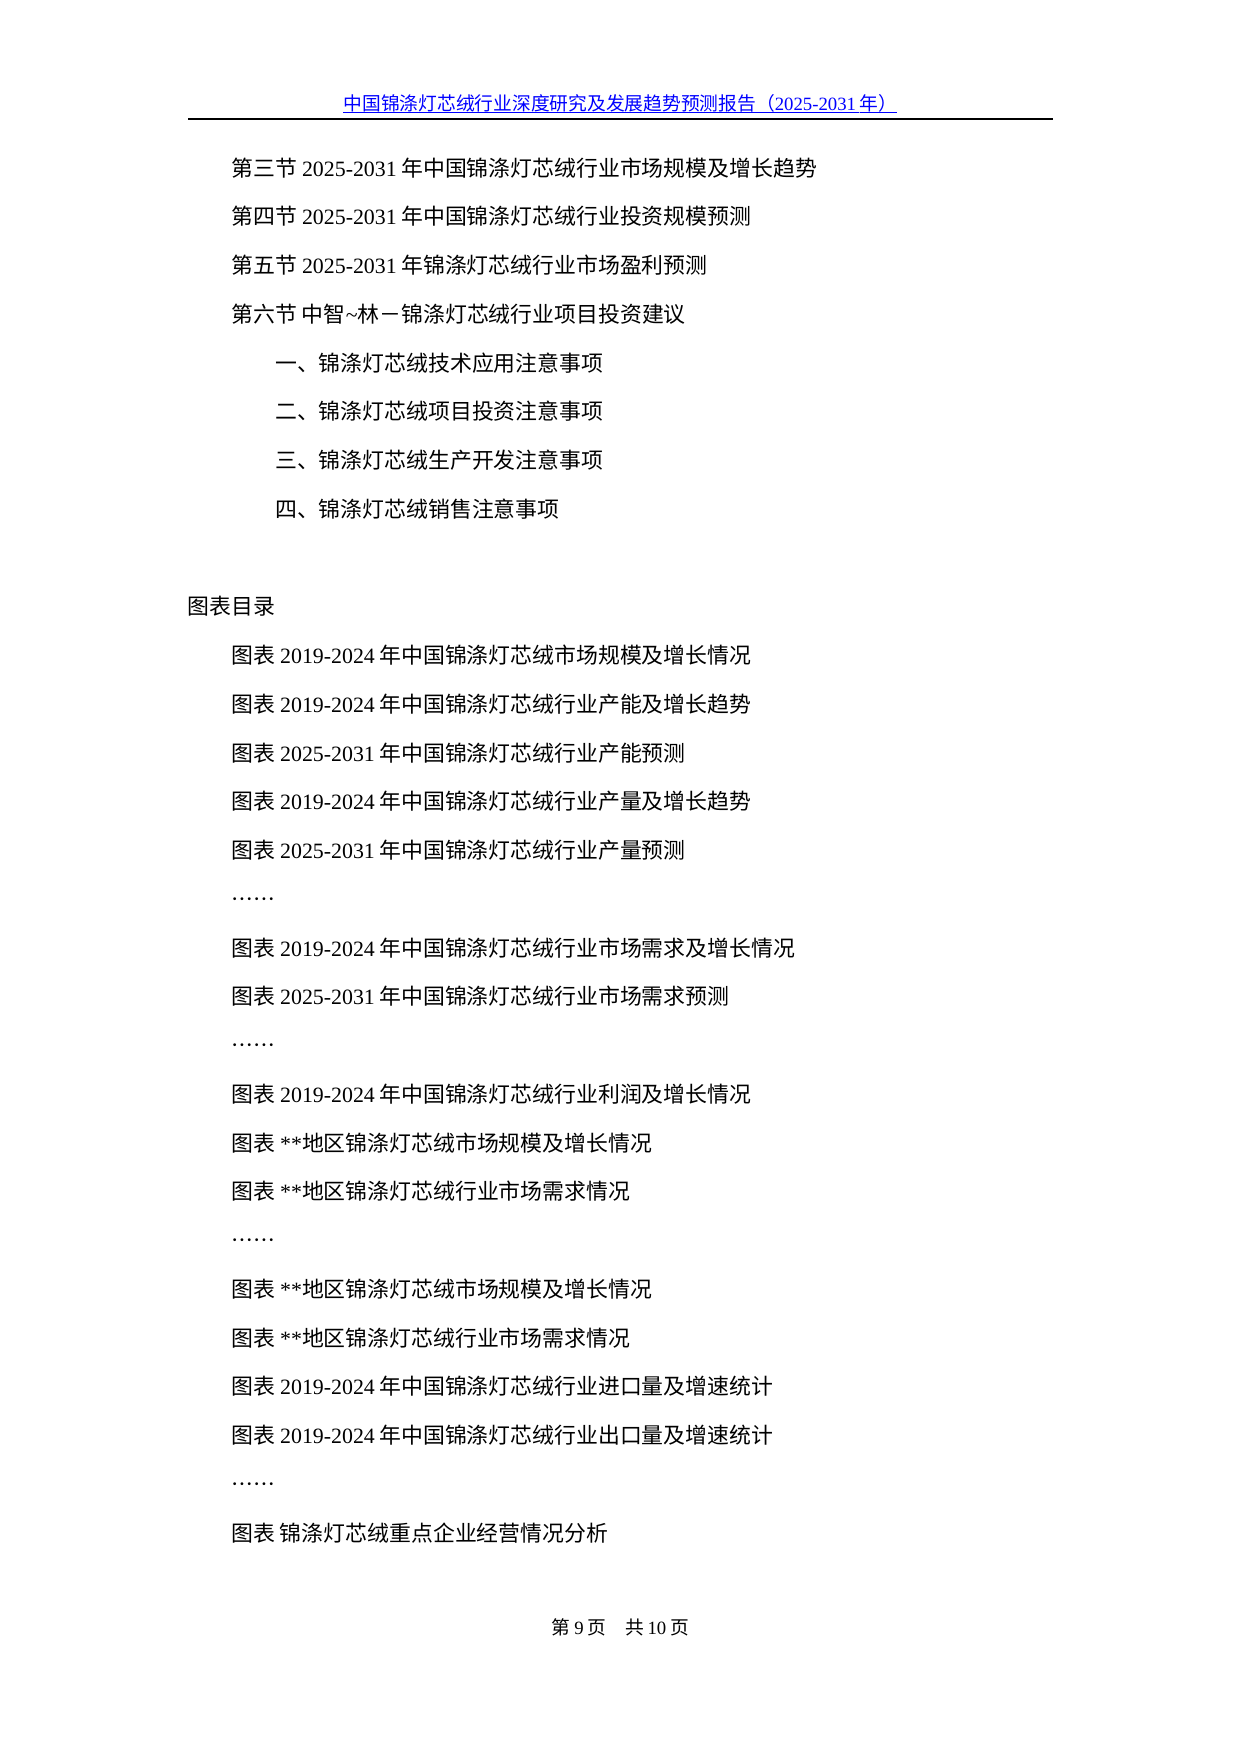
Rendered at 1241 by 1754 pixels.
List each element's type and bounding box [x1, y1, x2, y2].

text [187, 150, 1053, 1548]
